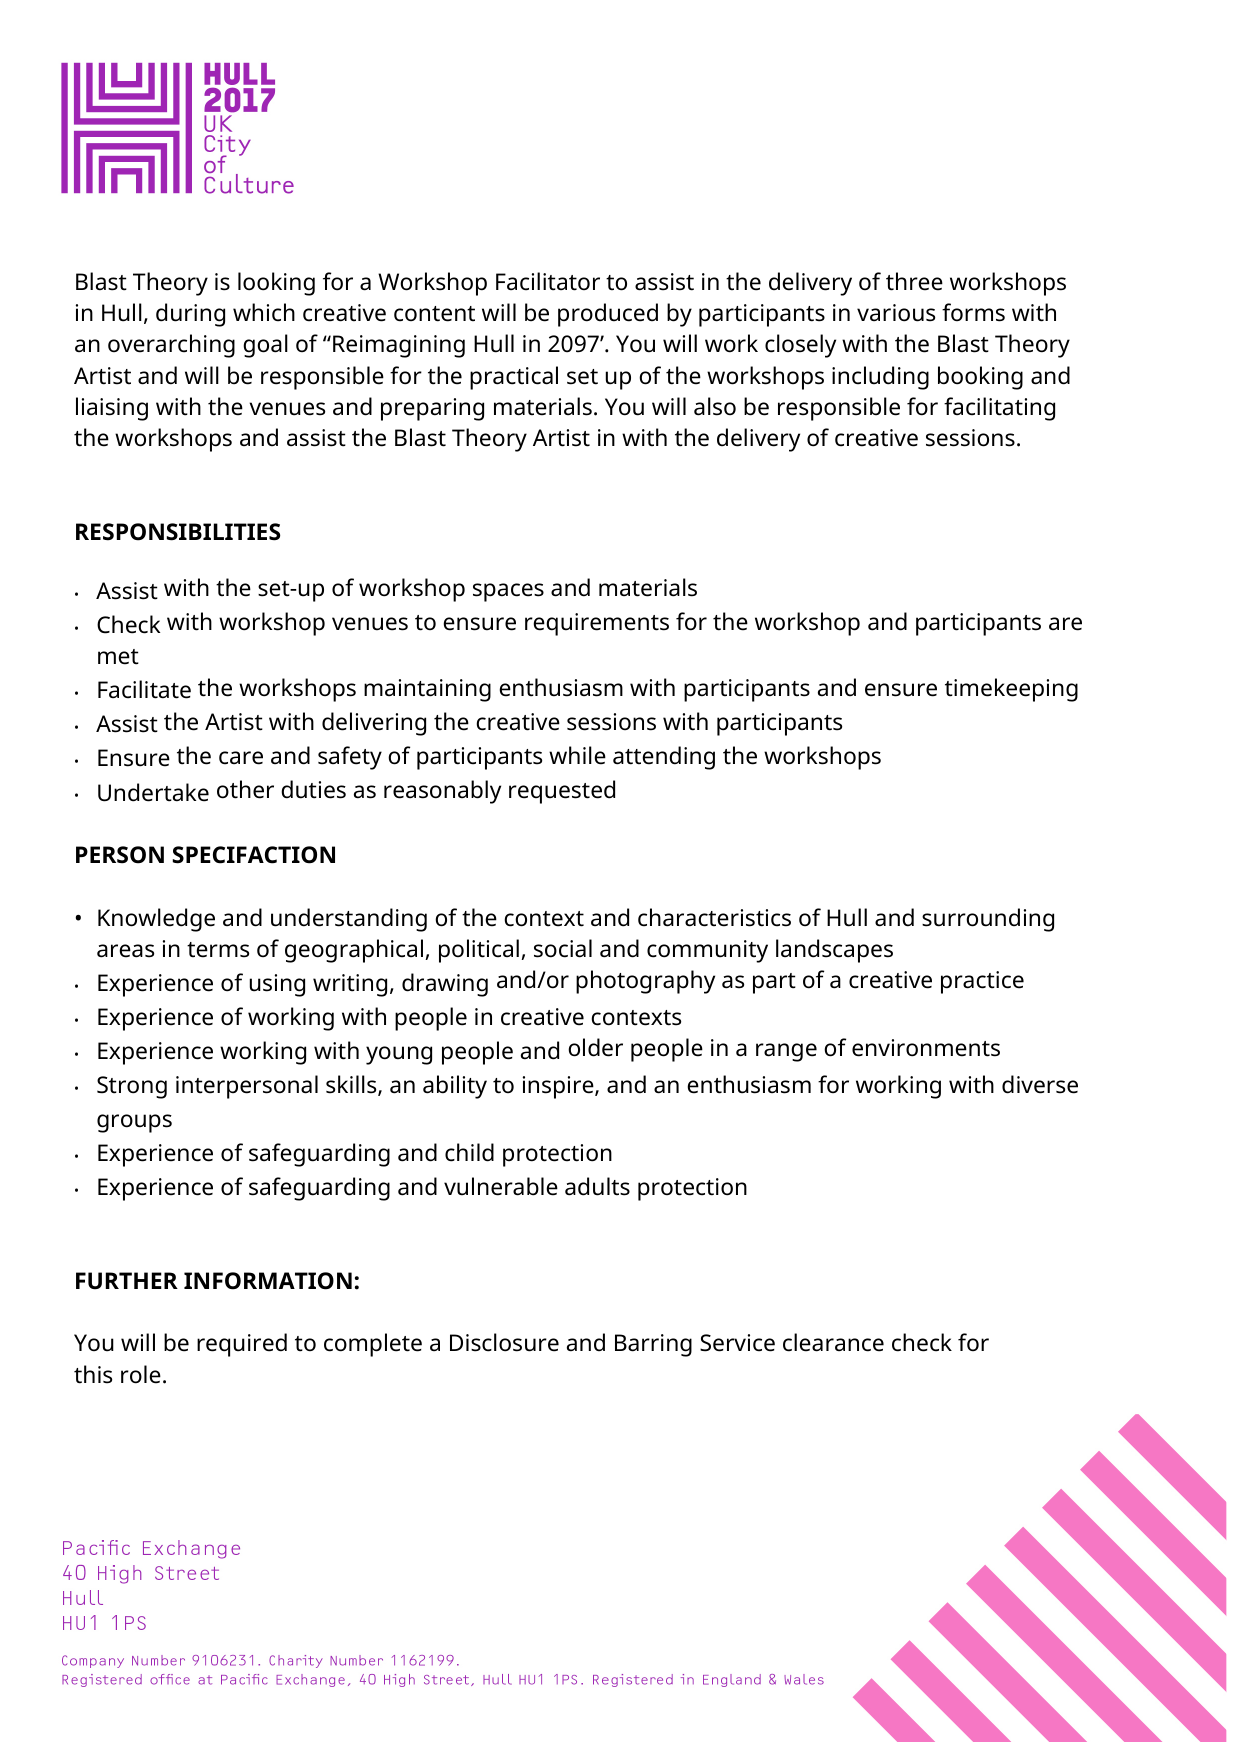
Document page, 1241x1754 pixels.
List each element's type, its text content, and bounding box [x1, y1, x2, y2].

list Check with workshop venues to ensure requirements for the workshop and participants are met [74, 606, 1090, 671]
list Ensure the care and safety of participants while attending the workshops [74, 739, 1090, 774]
text You will be required to complete a Disclosure and Barring Service clearance check for this role. [74, 1327, 1013, 1390]
list Experience of working with people in creative contexts [74, 998, 1090, 1032]
text PERSON SPECIFACTION [74, 839, 1090, 870]
list Experience of safeguarding and vulnerable adults protection [74, 1168, 1090, 1202]
list Assist the Artist with delivering the creative sessions with participants [74, 706, 1090, 739]
list Assist with the set-up of workshop spaces and materials [74, 572, 1090, 606]
text RESPONSIBILITIES [74, 516, 1090, 547]
list Experience of using writing, drawing and/or photography as part of a creative practice [74, 964, 1090, 998]
list Experience of safeguarding and child protection [74, 1134, 1090, 1168]
list Knowledge and understanding of the context and characteristics of Hull and surrounding areas in terms of geographical, political, social and community landscapes [74, 901, 1090, 964]
list Experience working with young people and older people in a range of environments [74, 1032, 1090, 1066]
list Undertake other duties as reasonably requested [74, 774, 1090, 808]
list Strong interpersonal skills, an ability to inspire, and an enthusiasm for working with diverse groups [74, 1066, 1090, 1134]
picture [0, 0, 1227, 1742]
text Blast Theory is looking for a Workshop Facilitator to assist in the delivery of three workshops in Hull, during which creative content will be produced by participants in various forms with an overarching goal of “Reimagining Hull in 2097’. You will work closely with the Blast Theory Artist and will be responsible for the practical set up of the workshops including booking and liaising with the venues and preparing materials. You will also be responsible for facilitating the workshops and assist the Blast Theory Artist in with the delivery of creative sessions. [74, 266, 1090, 453]
list Facilitate the workshops maintaining enthusiasm with participants and ensure timekeeping [74, 671, 1090, 706]
text FURTHER INFORMATION: [74, 1265, 1013, 1296]
